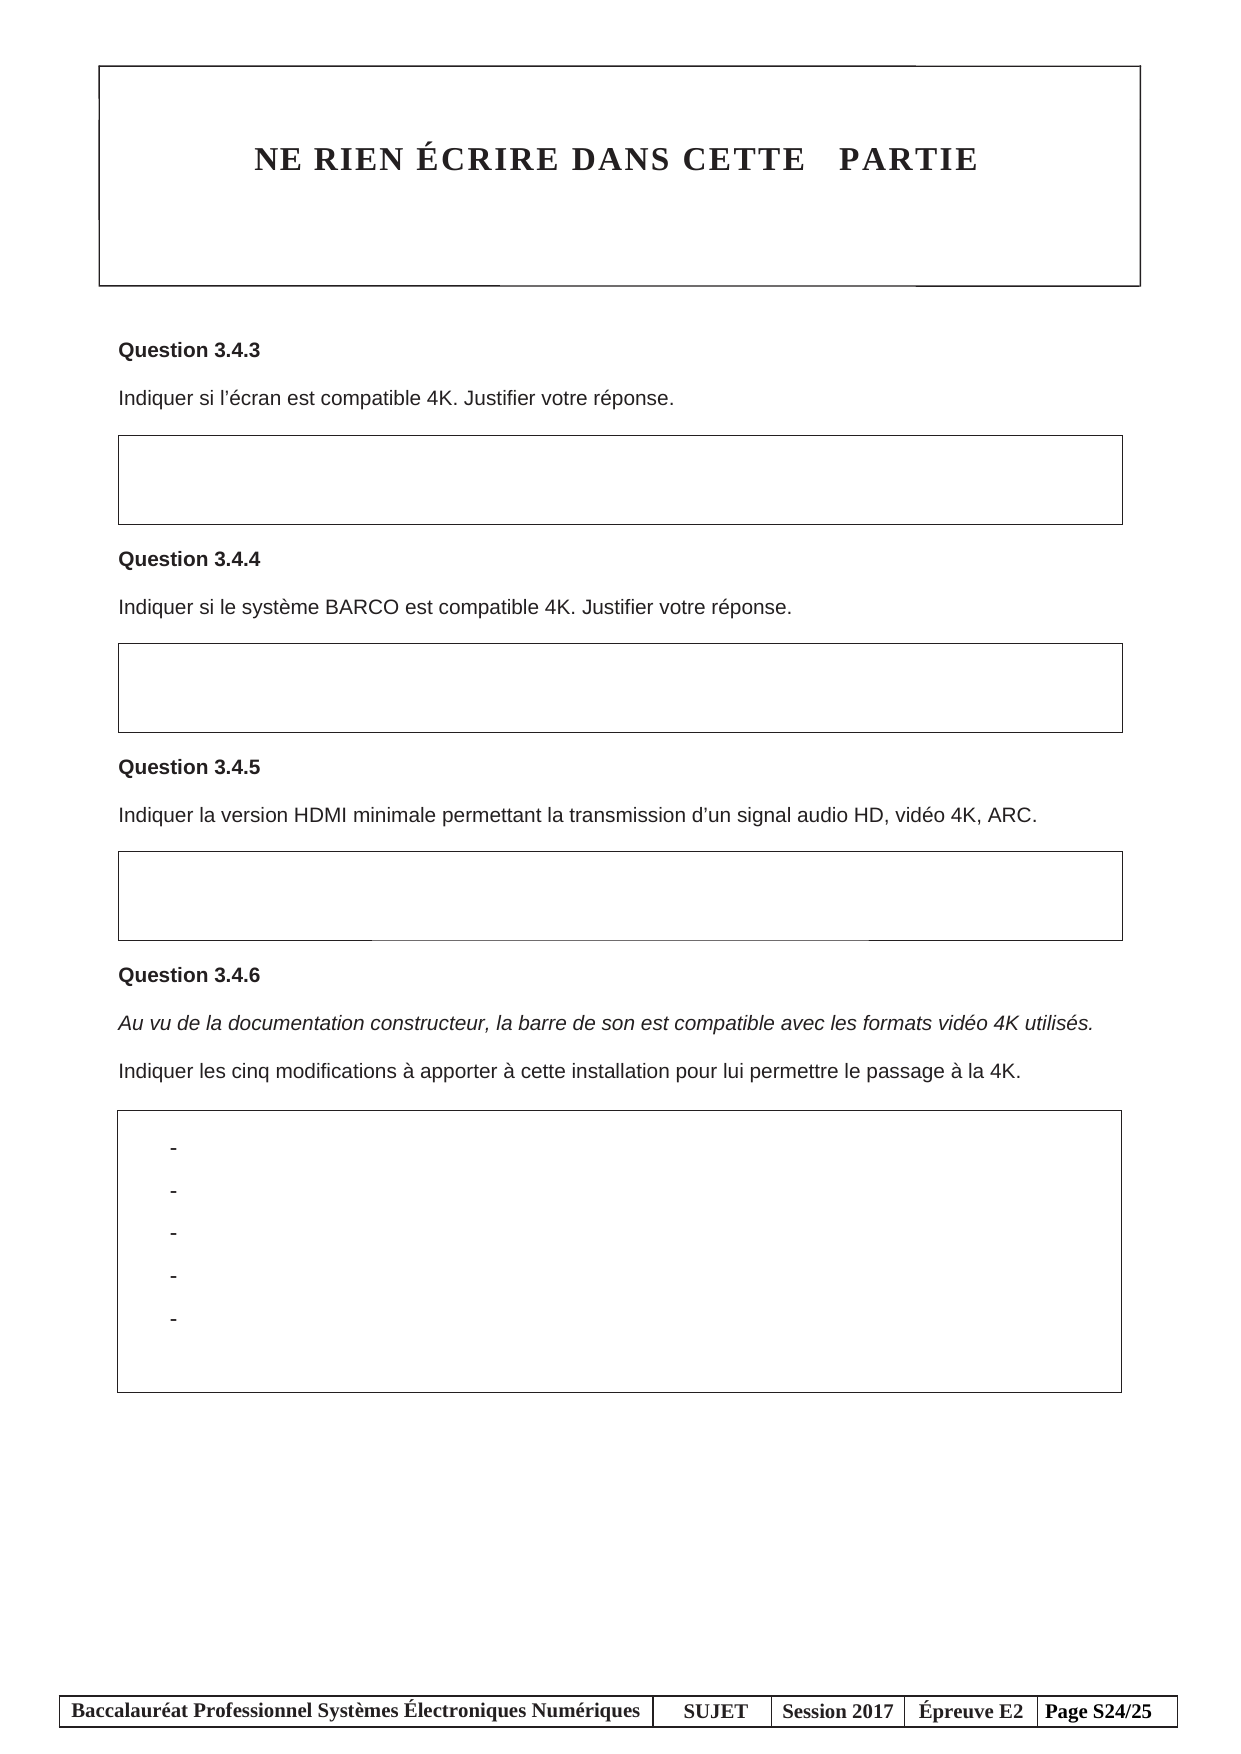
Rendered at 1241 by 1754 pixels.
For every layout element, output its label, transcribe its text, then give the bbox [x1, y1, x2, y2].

text Indiquer les cinq modifications à apporter à cette installation pour lui permettre le passage à la 4K. [118, 1059, 1069, 1083]
text Au vu de la documentation constructeur, la barre de son est compatible avec les formats vidéo 4K utilisés. [118, 1011, 1137, 1035]
text Indiquer si l’écran est compatible 4K. Justifier votre réponse. [118, 386, 943, 410]
subtitle Question 3.4.4 [118, 546, 943, 570]
text Indiquer si le système BARCO est compatible 4K. Justifier votre réponse. [118, 594, 943, 618]
subtitle Question 3.4.6 [118, 963, 943, 987]
subtitle Question 3.4.5 [118, 754, 943, 778]
text Indiquer la version HDMI minimale permettant la transmission d’un signal audio HD, vidéo 4K, ARC. [118, 803, 1069, 827]
subtitle Question 3.4.3 [118, 338, 943, 362]
